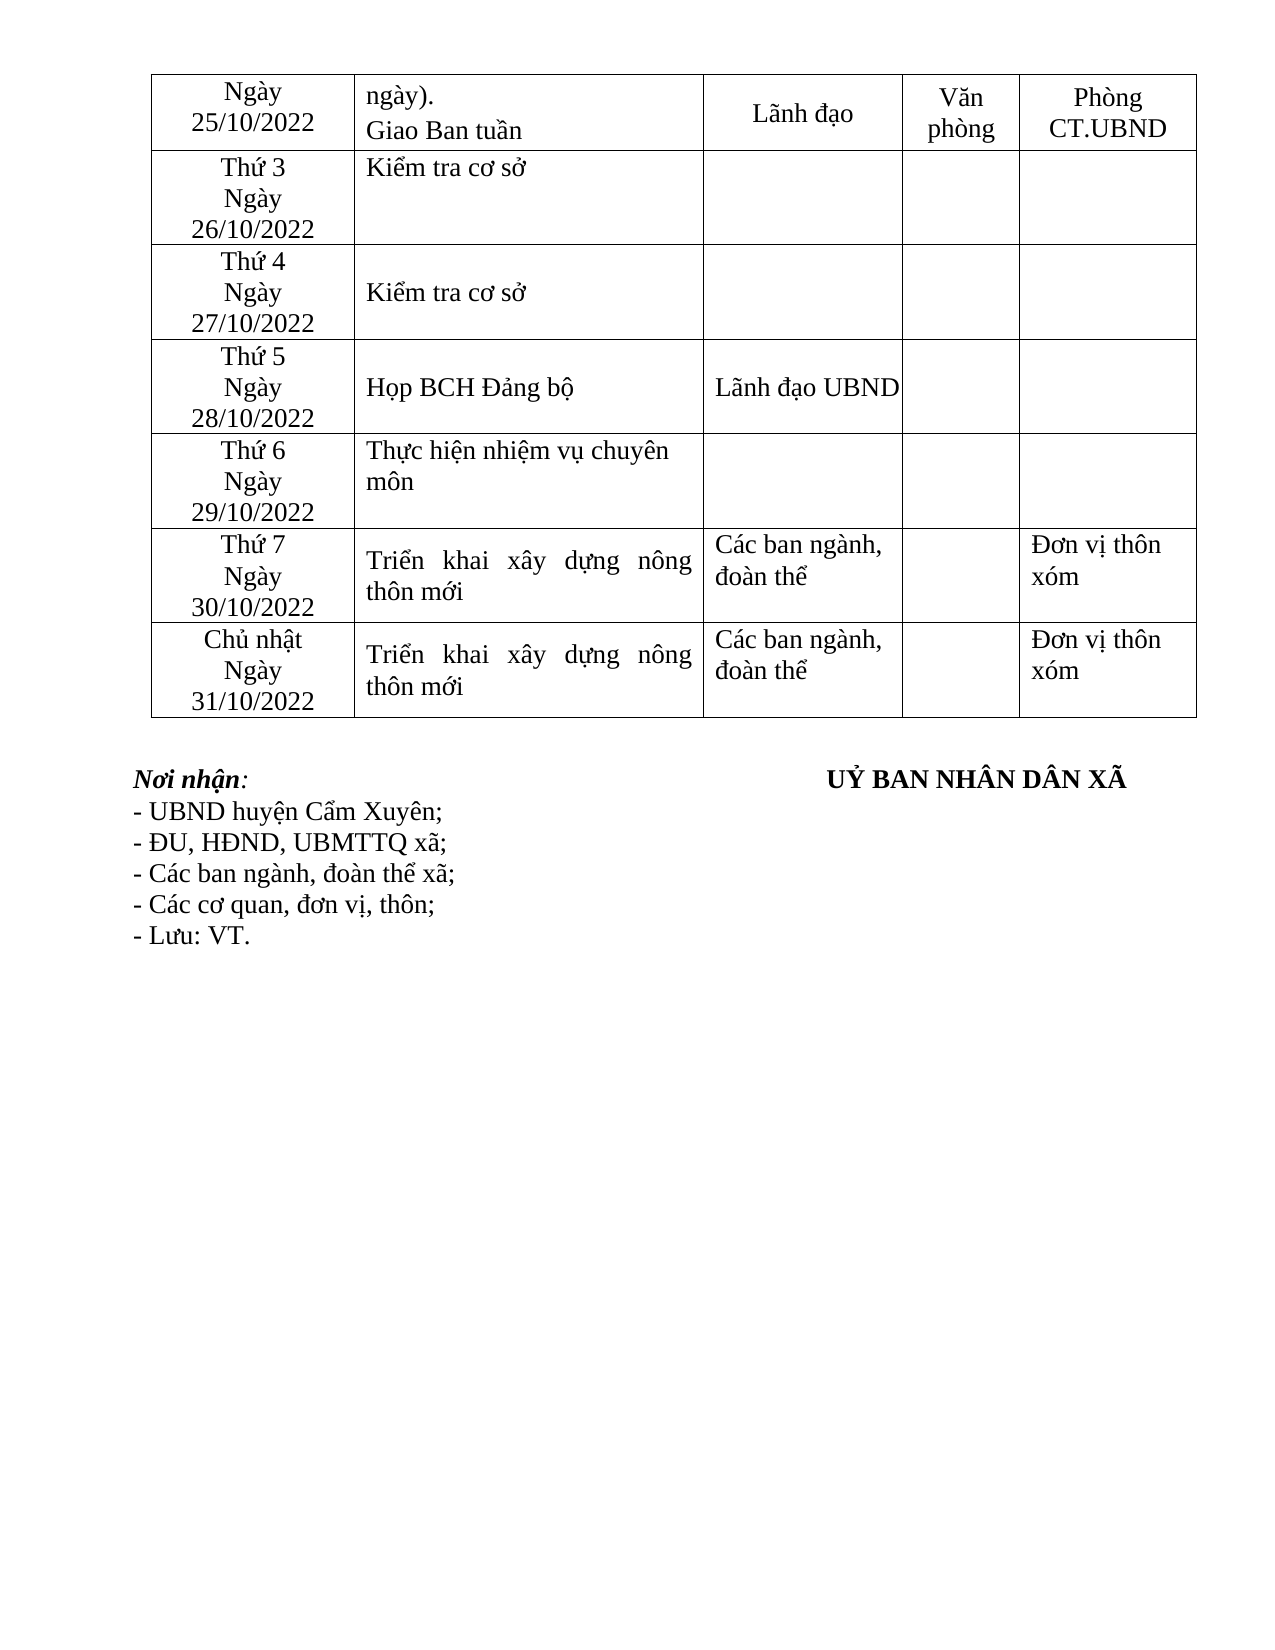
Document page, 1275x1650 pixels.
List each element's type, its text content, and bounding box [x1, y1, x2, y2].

table_cell Các ban ngành, đoàn thể [704, 623, 902, 717]
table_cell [152, 75, 354, 150]
table_cell [1020, 434, 1196, 528]
table_header UỶ BAN NHÂN DÂN XÃ [740, 751, 1212, 982]
table_cell Họp BCH Đảng bộ [355, 340, 703, 433]
table_cell [903, 529, 1019, 622]
table_cell Đơn vị thôn xóm [1020, 529, 1196, 622]
table_cell Thứ 7 Ngày 30/10/2022 [152, 529, 354, 622]
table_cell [1020, 75, 1196, 150]
table_cell [1020, 340, 1196, 433]
table_cell Các ban ngành, đoàn thể [704, 529, 902, 622]
table_cell [903, 340, 1019, 433]
table_header Nơi nhận: - UBND huyện Cẩm Xuyên; - ĐU, HĐND, UBMTTQ xã; - Các ban ngành, đoàn thể xã; - Các cơ quan, đơn vị, thôn; - Lưu: VT. [60, 751, 740, 982]
table_cell [1020, 151, 1196, 244]
table_cell [903, 151, 1019, 244]
table_cell [903, 434, 1019, 528]
table_cell [704, 151, 902, 244]
table_cell [1020, 245, 1196, 339]
table_cell Thứ 4 Ngày 27/10/2022 [152, 245, 354, 339]
table_cell Triển khai xây dựng nông thôn mới [355, 529, 703, 622]
table_cell [704, 434, 902, 528]
table_cell Đơn vị thôn xóm [1020, 623, 1196, 717]
table_cell Lãnh đạo UBND [704, 340, 902, 433]
table_cell [903, 623, 1019, 717]
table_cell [355, 75, 703, 150]
table_cell Triển khai xây dựng nông thôn mới [355, 623, 703, 717]
table_cell Tư pháp Văn phòng [903, 75, 1019, 150]
table_cell Thực hiện nhiệm vụ chuyên môn [355, 434, 703, 528]
table_cell CT UBND Lãnh đạo [704, 75, 902, 150]
table_cell Thứ 3 Ngày 26/10/2022 [152, 151, 354, 244]
table_cell Thứ 5 Ngày 28/10/2022 [152, 340, 354, 433]
table_cell Chủ nhật Ngày 31/10/2022 [152, 623, 354, 717]
table_cell [704, 245, 902, 339]
table_cell Thứ 6 Ngày 29/10/2022 [152, 434, 354, 528]
table_cell [903, 245, 1019, 339]
table_cell Kiểm tra cơ sở [355, 245, 703, 339]
table_cell Kiểm tra cơ sở [355, 151, 703, 244]
